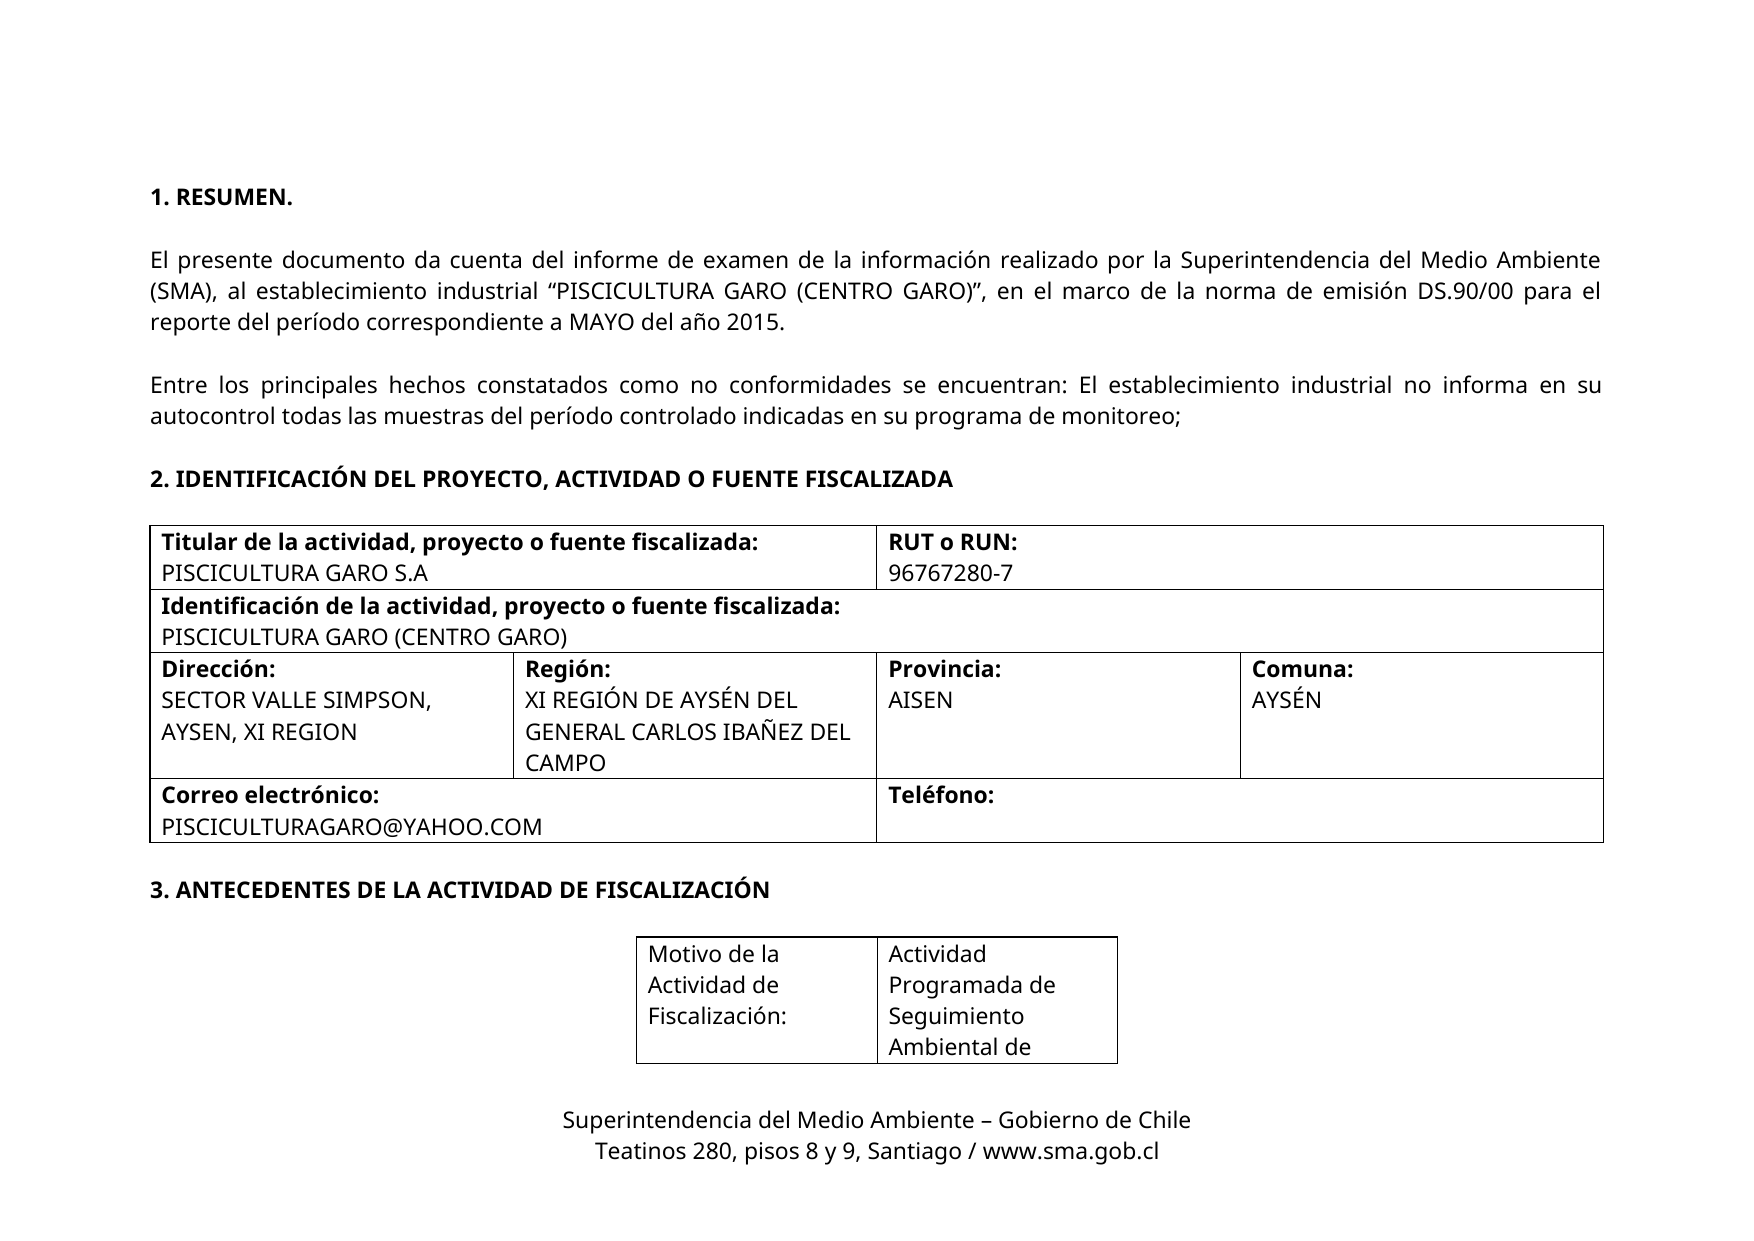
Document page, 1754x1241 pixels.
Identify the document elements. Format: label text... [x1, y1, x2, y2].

table_cell Comuna: AYSÉN [1241, 653, 1603, 778]
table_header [637, 938, 877, 1062]
table_cell Correo electrónico: PISCICULTURAGARO@YAHOO.COM [151, 779, 876, 842]
table_header Titular de la actividad, proyecto o fuente fiscalizada: PISCICULTURA GARO S.A [151, 526, 876, 588]
text Entre los principales hechos constatados como no conformidades se encuentran: El establecimiento industrial no informa en su autocontrol todas las muestras del período controlado indicadas en su programa de monitoreo; [150, 337, 1604, 431]
table_cell Región: XI REGIÓN DE AYSÉN DEL GENERAL CARLOS IBAÑEZ DEL CAMPO [514, 653, 876, 778]
table_cell Provincia: AISEN [877, 653, 1240, 778]
table_cell Teléfono: [877, 779, 1603, 842]
text 3. ANTECEDENTES DE LA ACTIVIDAD DE FISCALIZACIÓN [150, 843, 1604, 905]
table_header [878, 938, 1117, 1062]
table_cell Dirección: SECTOR VALLE SIMPSON, AYSEN, XI REGION [151, 653, 513, 778]
text El presente documento da cuenta del informe de examen de la información realizado por la Superintendencia del Medio Ambiente (SMA), al establecimiento industrial “PISCICULTURA GARO (CENTRO GARO)”, en el marco de la norma de emisión DS.90/00 para el reporte del período correspondiente a MAYO del año 2015. [150, 212, 1604, 337]
text 2. IDENTIFICACIÓN DEL PROYECTO, ACTIVIDAD O FUENTE FISCALIZADA [150, 431, 1604, 494]
table_header RUT o RUN: 96767280-7 [877, 526, 1603, 588]
text 1. RESUMEN. [150, 150, 1604, 212]
table_cell Identificación de la actividad, proyecto o fuente fiscalizada: PISCICULTURA GARO (CENTRO GARO) [151, 590, 1603, 652]
